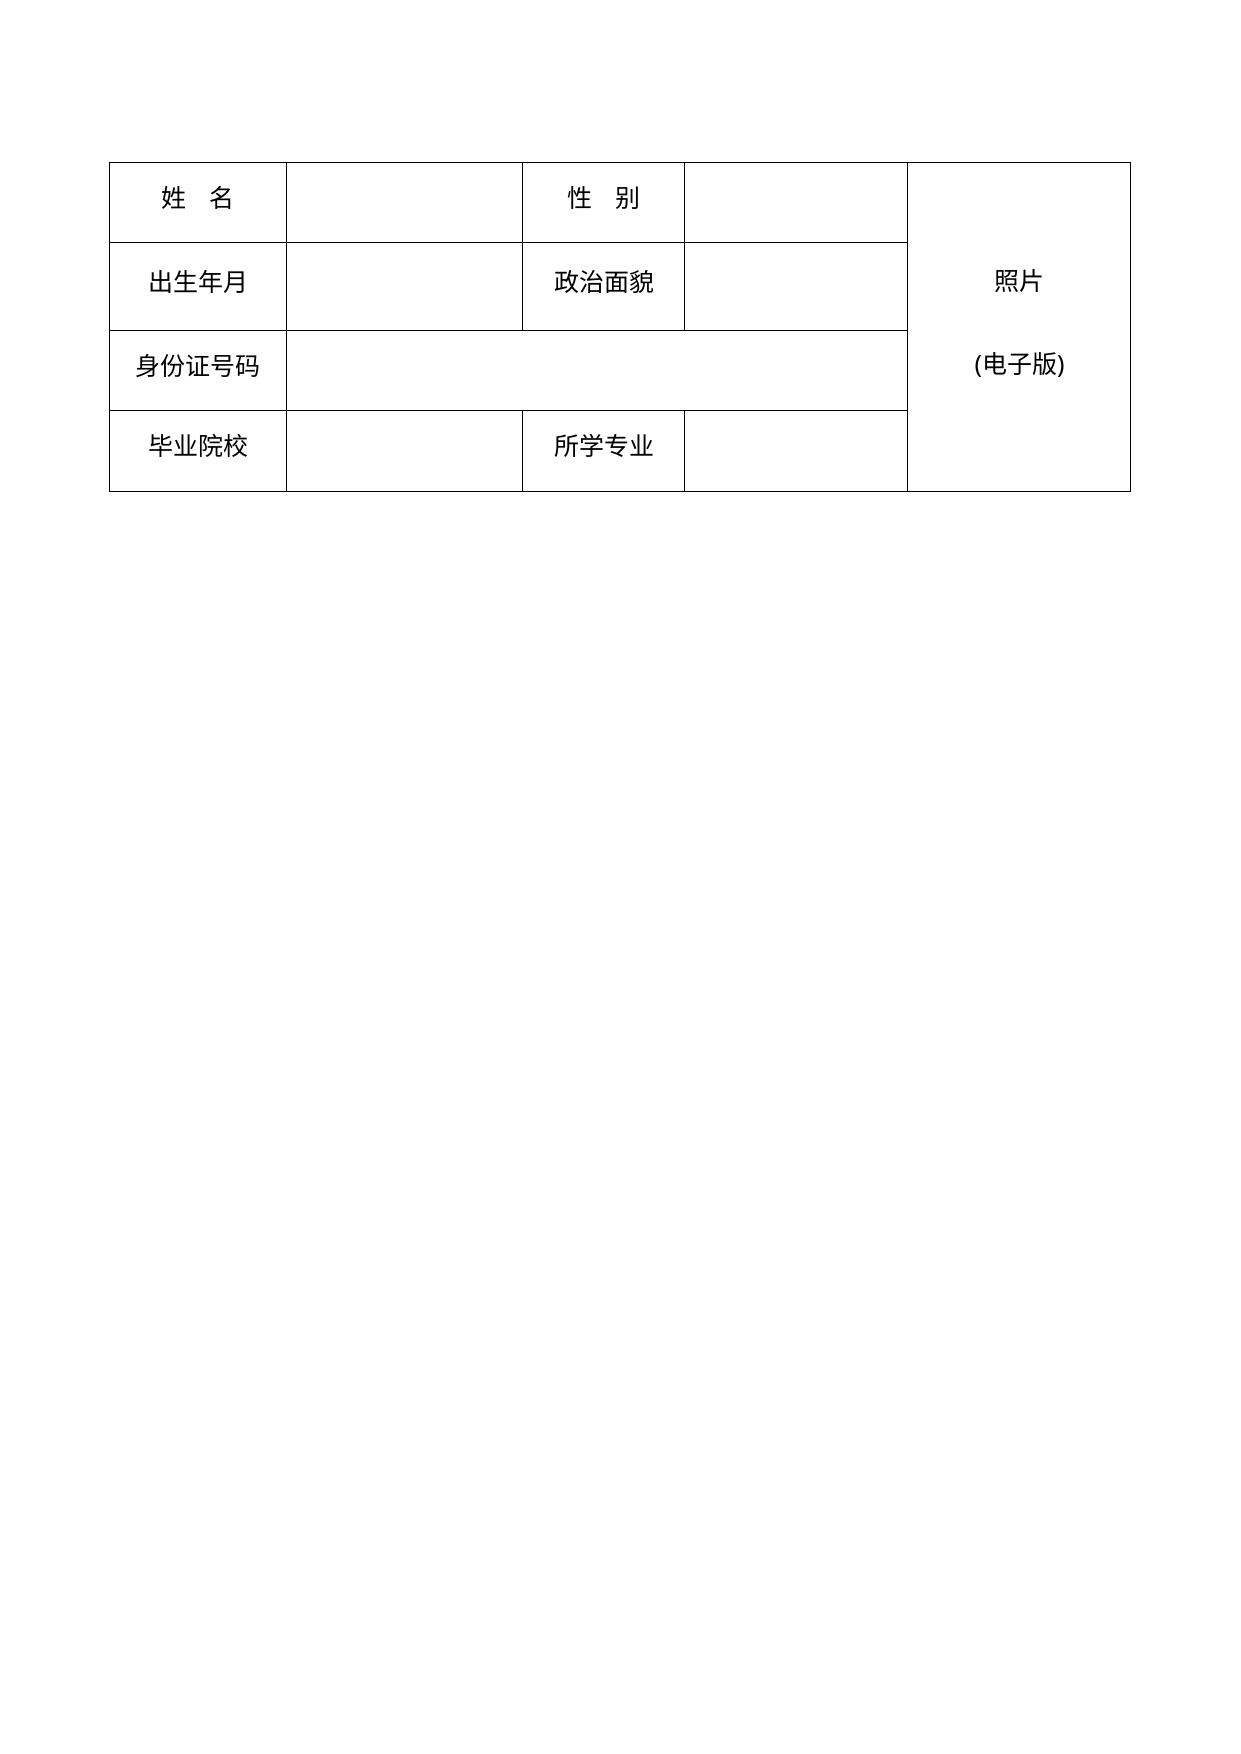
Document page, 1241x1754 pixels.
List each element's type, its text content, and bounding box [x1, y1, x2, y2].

table_header [685, 163, 907, 242]
table_cell [685, 411, 907, 491]
table_cell 身份证号码 [110, 331, 286, 410]
table_cell 政治面貌 [523, 243, 684, 330]
table_cell [685, 243, 907, 330]
table_cell [287, 331, 907, 410]
table_cell [287, 411, 522, 491]
table_cell 出生年月 [110, 243, 286, 330]
table_cell [287, 243, 522, 330]
table_cell 毕业院校 [110, 411, 286, 491]
table_cell 所学专业 [523, 411, 684, 491]
table_header 性 别 [523, 163, 684, 242]
table_header 照片 (电子版) [908, 163, 1130, 491]
table_header [287, 163, 522, 242]
table_header 姓 名 [110, 163, 286, 242]
